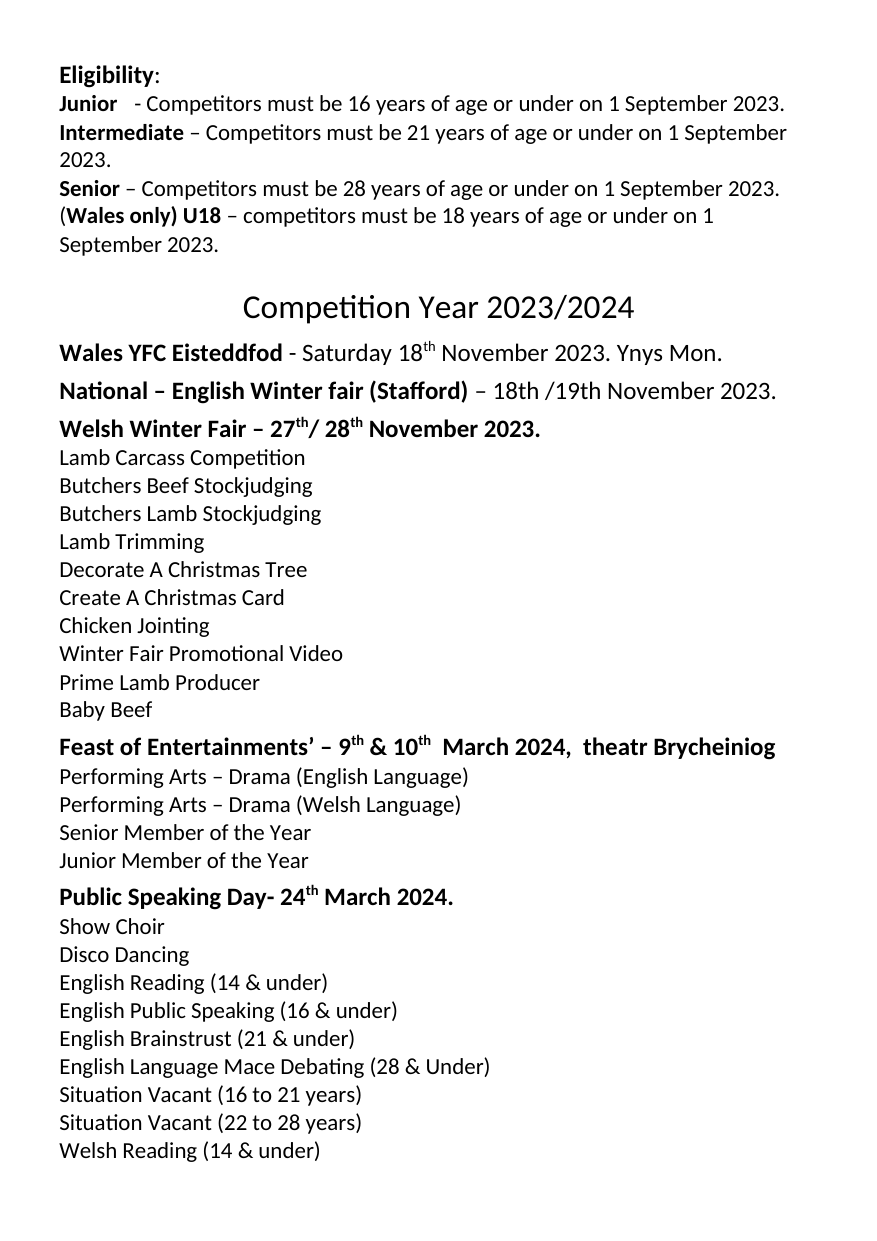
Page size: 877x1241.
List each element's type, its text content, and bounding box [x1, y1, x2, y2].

text Create A Christmas Card [59, 583, 818, 612]
text Junior - Competitors must be 16 years of age or under on 1 September 2023. [59, 89, 818, 118]
text Situation Vacant (16 to 21 years) [59, 1080, 818, 1108]
text Decorate A Christmas Tree [59, 556, 818, 583]
text Situation Vacant (22 to 28 years) [59, 1108, 818, 1136]
text Butchers Beef Stockjudging [59, 471, 818, 499]
text Intermediate – Competitors must be 21 years of age or under on 1 September 2023. [59, 118, 818, 174]
text Lamb Trimming [59, 527, 818, 556]
text Performing Arts – Drama (English Language) [59, 762, 818, 790]
text Wales YFC Eisteddfod - Saturday 18th November 2023. Ynys Mon. [59, 337, 818, 367]
text Disco Dancing [59, 940, 818, 968]
text Welsh Winter Fair – 27th/ 28th November 2023. [59, 413, 818, 443]
text Welsh Reading (14 & under) [59, 1136, 818, 1164]
text Winter Fair Promotional Video [59, 639, 818, 668]
text Performing Arts – Drama (Welsh Language) [59, 790, 818, 818]
text Senior Member of the Year [59, 818, 818, 846]
text Butchers Lamb Stockjudging [59, 499, 818, 527]
text Junior Member of the Year [59, 846, 818, 874]
text Chicken Jointing [59, 612, 818, 639]
text (Wales only) U18 – competitors must be 18 years of age or under on 1 September 2023. [59, 202, 818, 258]
text Baby Beef [59, 696, 818, 724]
text Public Speaking Day- 24th March 2024. [59, 881, 818, 912]
text Competition Year 2023/2024 [59, 286, 818, 326]
text National – English Winter fair (Stafford) – 18th /19th November 2023. [59, 375, 818, 405]
text English Public Speaking (16 & under) [59, 996, 818, 1024]
text Eligibility: [59, 59, 818, 89]
text Show Choir [59, 912, 818, 940]
text English Language Mace Debating (28 & Under) [59, 1052, 818, 1080]
text Lamb Carcass Competition [59, 443, 818, 471]
text Prime Lamb Producer [59, 668, 818, 696]
text English Brainstrust (21 & under) [59, 1024, 818, 1052]
text Senior – Competitors must be 28 years of age or under on 1 September 2023. [59, 174, 818, 202]
text English Reading (14 & under) [59, 968, 818, 996]
text Feast of Entertainments’ – 9th & 10th March 2024, theatr Brycheiniog [59, 731, 818, 762]
